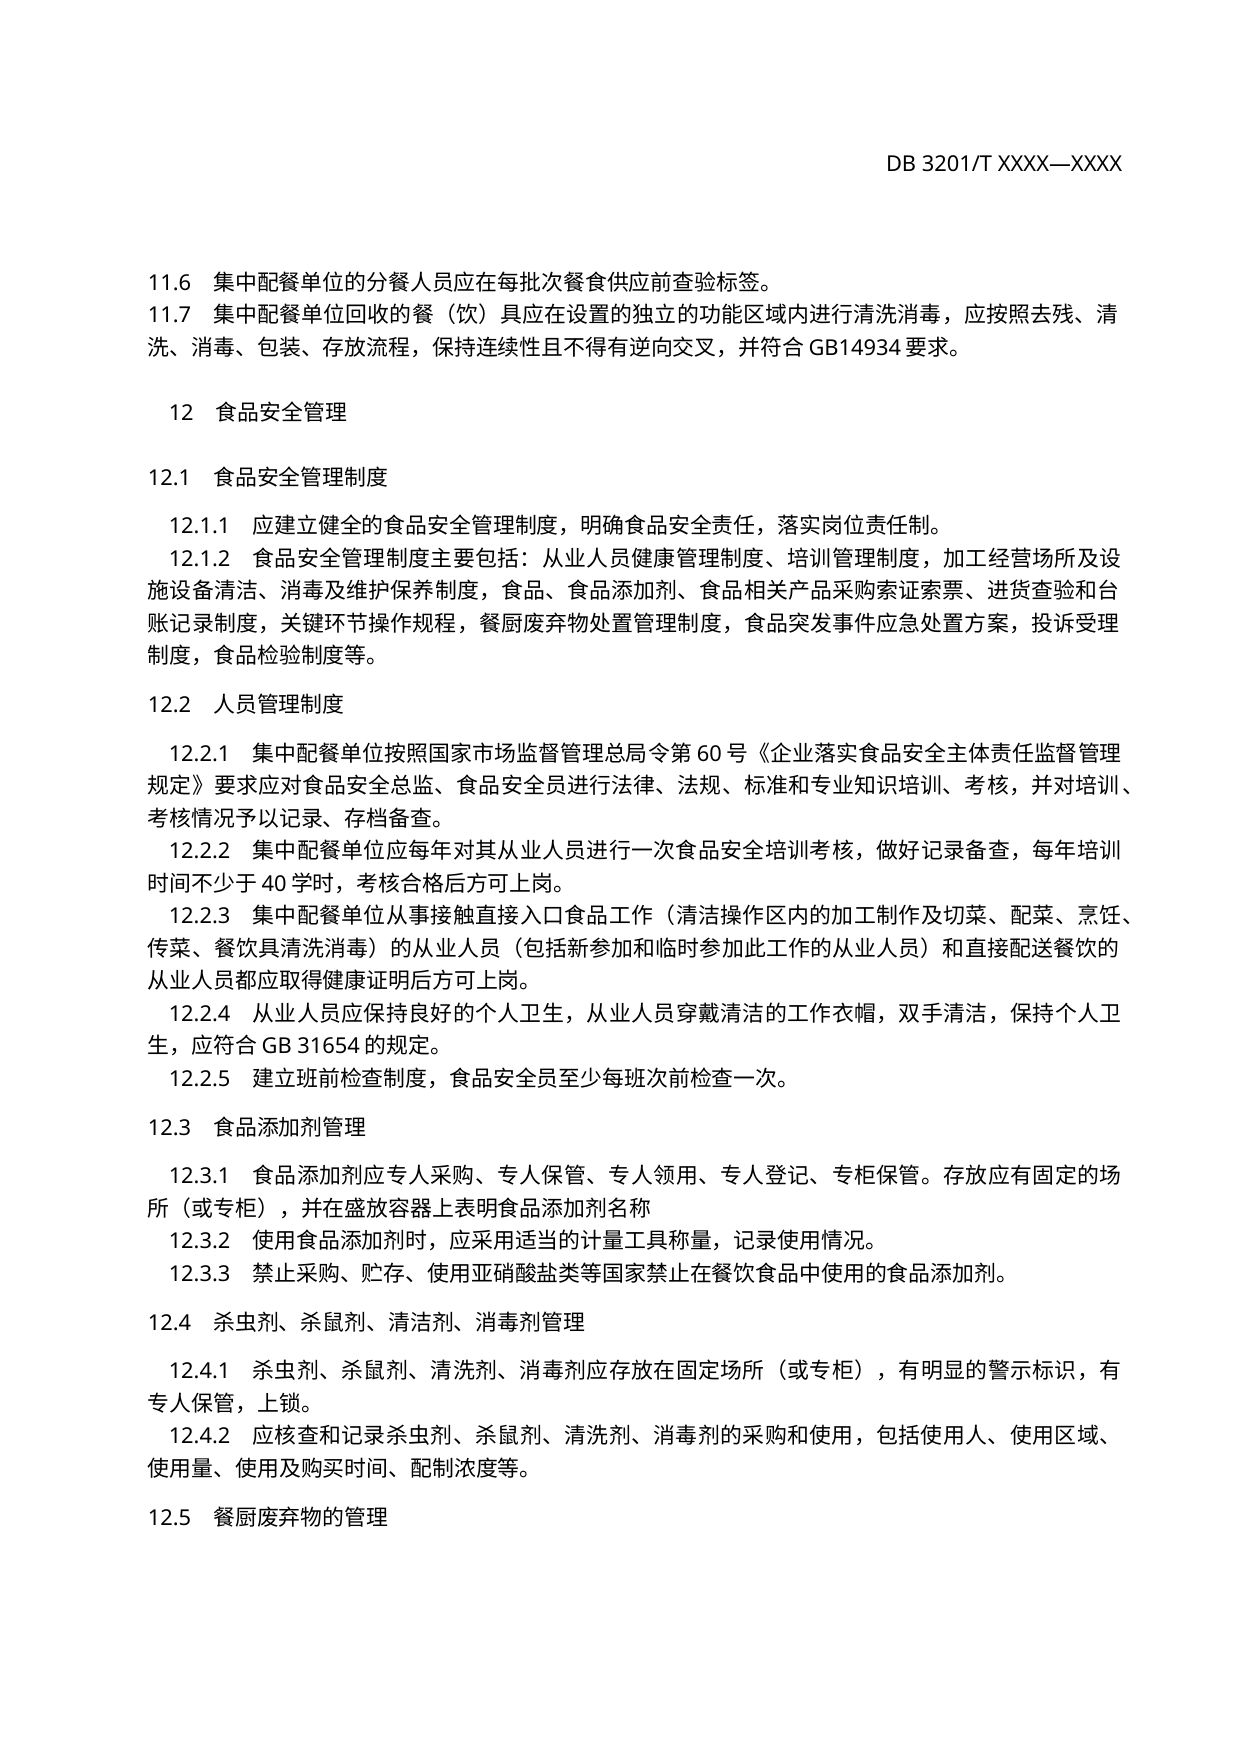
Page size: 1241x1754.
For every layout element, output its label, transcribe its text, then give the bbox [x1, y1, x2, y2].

text 禁止采购、贮存、使用亚硝酸盐类等国家禁止在餐饮食品中使用的食品添加剂。 [148, 1256, 1122, 1288]
text 应核查和记录杀虫剂、杀鼠剂、清洗剂、消毒剂的采购和使用，包括使用人、使用区域、使用量、使用及购买时间、配制浓度等。 [148, 1418, 1122, 1483]
text 餐厨废弃物的管理 [148, 1499, 1122, 1532]
text 人员管理制度 [148, 687, 1122, 719]
text 集中配餐单位应每年对其从业人员进行一次食品安全培训考核，做好记录备查，每年培训时间不少于40学时，考核合格后方可上岗。 [148, 833, 1122, 898]
text 从业人员应保持良好的个人卫生，从业人员穿戴清洁的工作衣帽，双手清洁，保持个人卫生，应符合GB 31654的规定。 [148, 996, 1122, 1061]
text 集中配餐单位回收的餐（饮）具应在设置的独立的功能区域内进行清洗消毒，应按照去残、清洗、消毒、包装、存放流程，保持连续性且不得有逆向交叉，并符合GB14934要求。 [148, 297, 1122, 362]
text 使用食品添加剂时，应采用适当的计量工具称量，记录使用情况。 [148, 1223, 1122, 1256]
text 建立班前检查制度，食品安全员至少每班次前检查一次。 [148, 1061, 1122, 1093]
text 食品安全管理制度 [148, 459, 1122, 492]
text 食品添加剂应专人采购、专人保管、专人领用、专人登记、专柜保管。存放应有固定的场所（或专柜），并在盛放容器上表明食品添加剂名称 [148, 1158, 1122, 1223]
text 集中配餐单位从事接触直接入口食品工作（清洁操作区内的加工制作及切菜、配菜、烹饪、传菜、餐饮具清洗消毒）的从业人员（包括新参加和临时参加此工作的从业人员）和直接配送餐饮的从业人员都应取得健康证明后方可上岗。 [148, 898, 1122, 996]
text 食品添加剂管理 [148, 1109, 1122, 1142]
text 集中配餐单位的分餐人员应在每批次餐食供应前查验标签。 [148, 264, 1122, 297]
text 应建立健全的食品安全管理制度，明确食品安全责任，落实岗位责任制。 [148, 508, 1122, 541]
text 集中配餐单位按照国家市场监督管理总局令第60号《企业落实食品安全主体责任监督管理规定》要求应对食品安全总监、食品安全员进行法律、法规、标准和专业知识培训、考核，并对培训、考核情况予以记录、存档备查。 [148, 736, 1122, 833]
text 杀虫剂、杀鼠剂、清洗剂、消毒剂应存放在固定场所（或专柜），有明显的警示标识，有专人保管，上锁。 [148, 1353, 1122, 1418]
text 食品安全管理制度主要包括：从业人员健康管理制度、培训管理制度，加工经营场所及设施设备清洁、消毒及维护保养制度，食品、食品添加剂、食品相关产品采购索证索票、进货查验和台账记录制度，关键环节操作规程，餐厨废弃物处置管理制度，食品突发事件应急处置方案，投诉受理制度，食品检验制度等。 [148, 541, 1122, 671]
text 食品安全管理 [148, 394, 1122, 427]
text 杀虫剂、杀鼠剂、清洁剂、消毒剂管理 [148, 1304, 1122, 1337]
